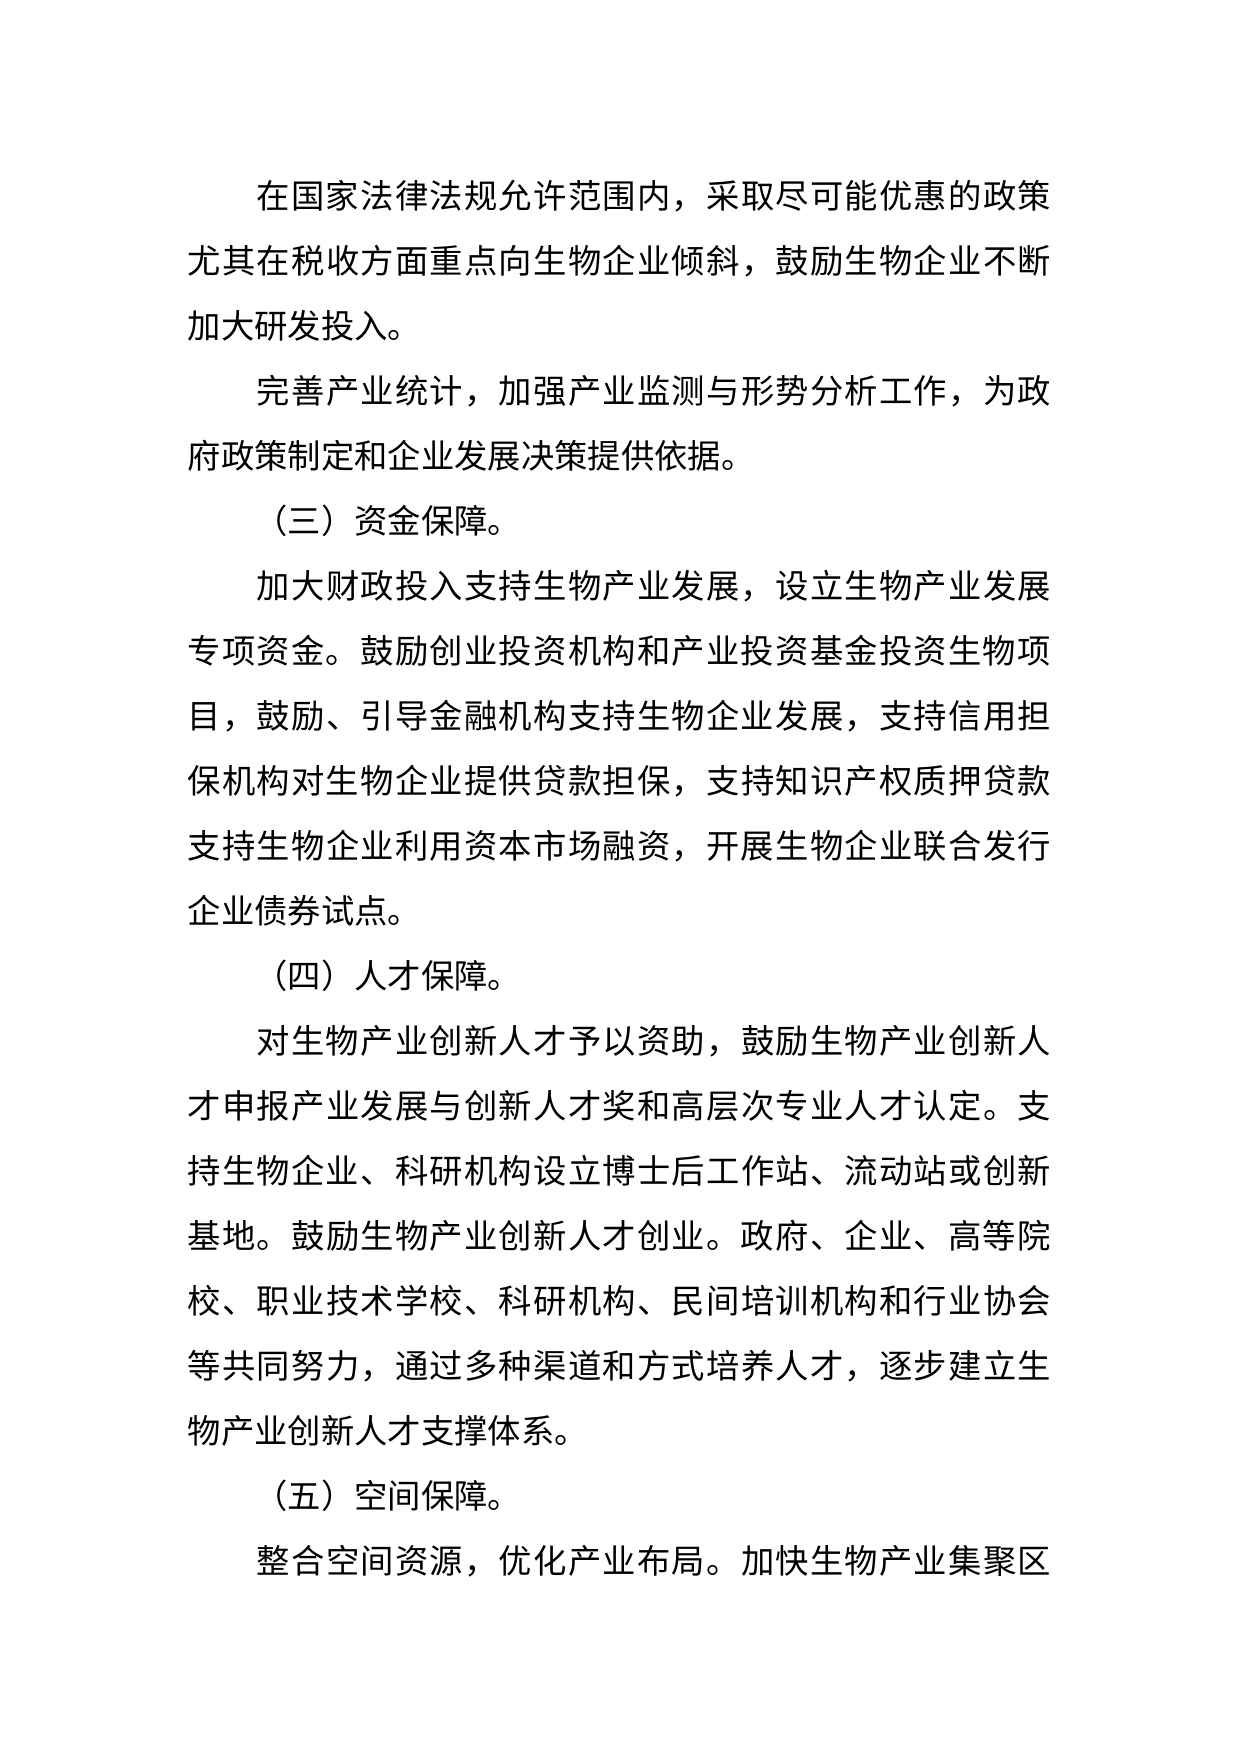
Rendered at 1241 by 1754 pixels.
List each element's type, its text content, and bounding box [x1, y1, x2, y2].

text 在国家法律法规允许范围内，采取尽可能优惠的政策，尤其在税收方面重点向生物企业倾斜，鼓励生物企业不断加大研发投入。 [187, 162, 1053, 357]
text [187, 1527, 1053, 1592]
text 加大财政投入支持生物产业发展，设立生物产业发展专项资金。鼓励创业投资机构和产业投资基金投资生物项目，鼓励、引导金融机构支持生物企业发展，支持信用担保机构对生物企业提供贷款担保，支持知识产权质押贷款。支持生物企业利用资本市场融资，开展生物企业联合发行企业债券试点。 [187, 552, 1053, 942]
text 对生物产业创新人才予以资助，鼓励生物产业创新人才申报产业发展与创新人才奖和高层次专业人才认定。支持生物企业、科研机构设立博士后工作站、流动站或创新基地。鼓励生物产业创新人才创业。政府、企业、高等院校、职业技术学校、科研机构、民间培训机构和行业协会等共同努力，通过多种渠道和方式培养人才，逐步建立生物产业创新人才支撑体系。 [187, 1007, 1053, 1462]
text （三）资金保障。 [187, 487, 1053, 552]
text （五）空间保障。 [187, 1462, 1053, 1527]
text （四）人才保障。 [187, 942, 1053, 1007]
text 完善产业统计，加强产业监测与形势分析工作，为政府政策制定和企业发展决策提供依据。 [187, 357, 1053, 487]
